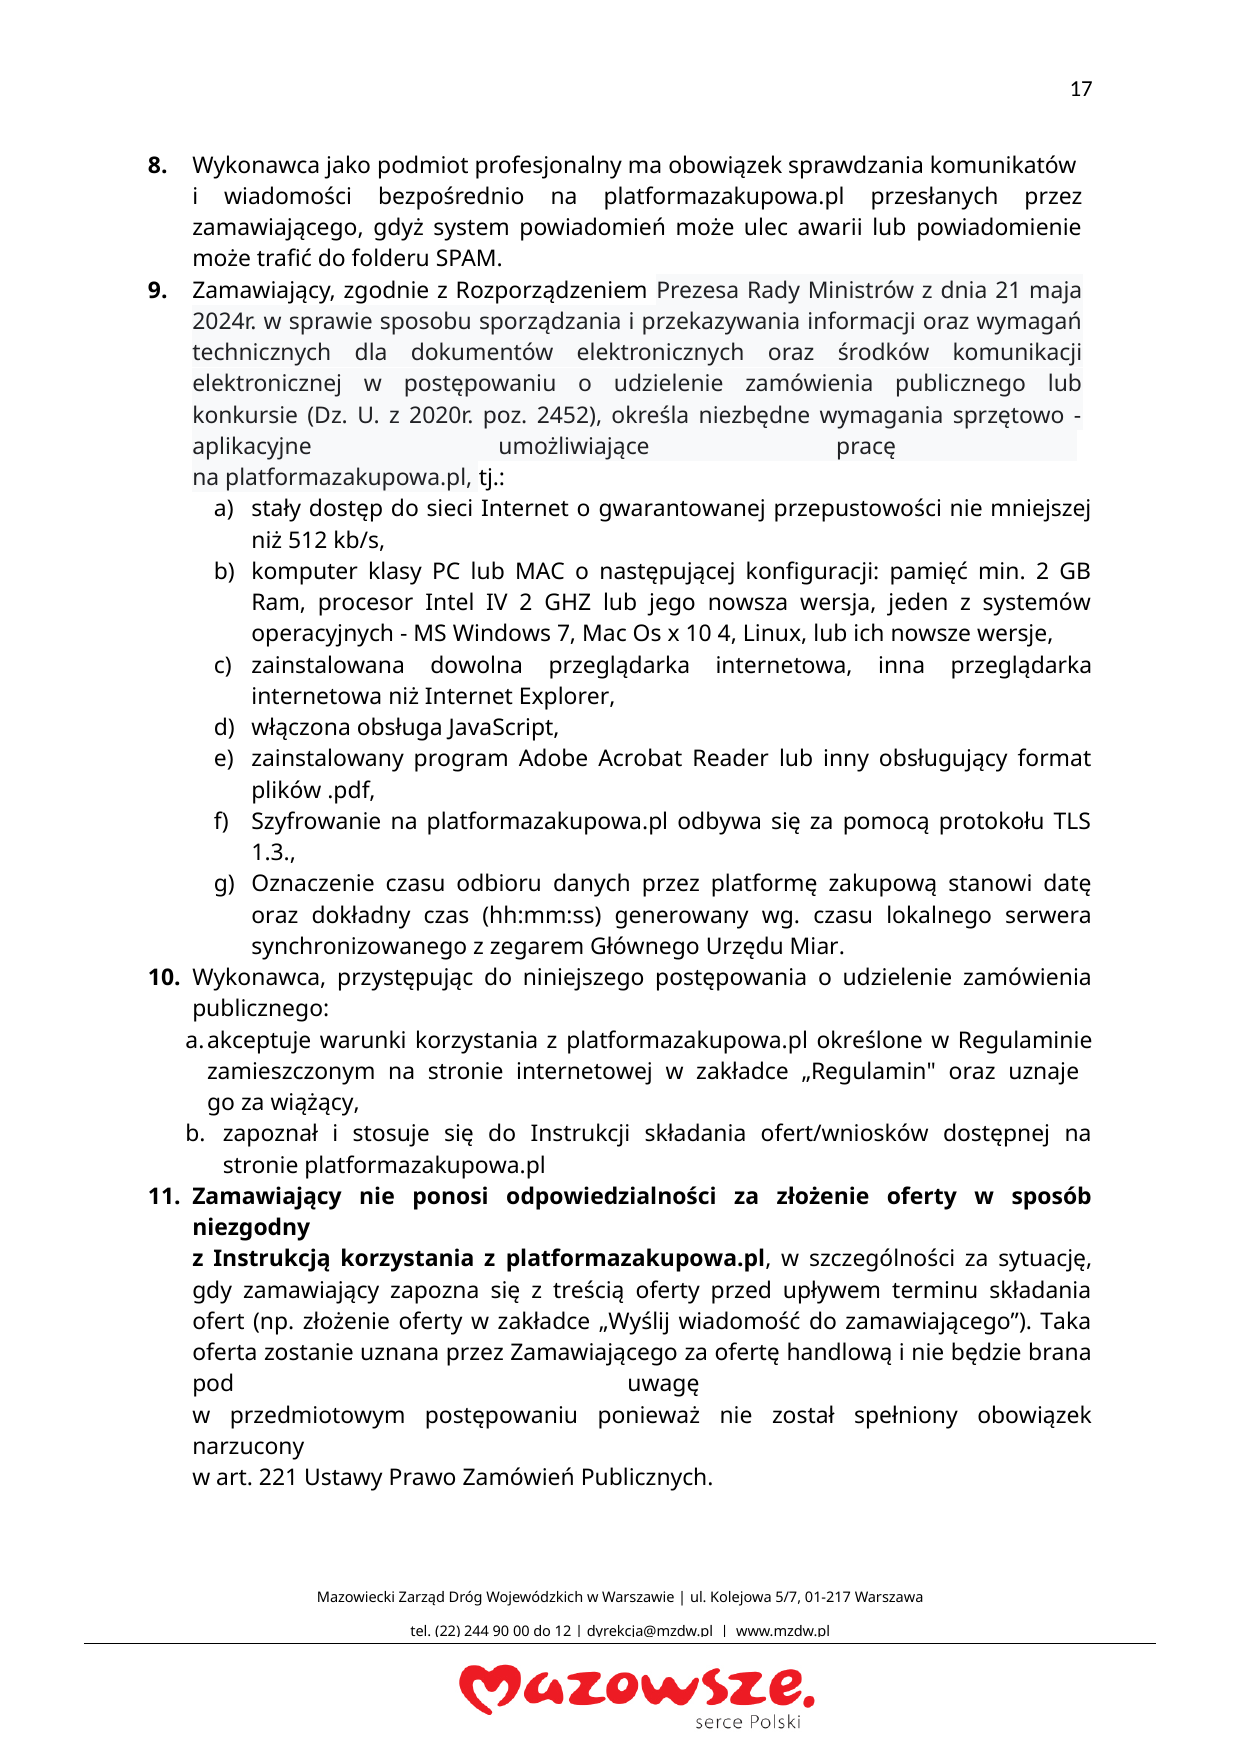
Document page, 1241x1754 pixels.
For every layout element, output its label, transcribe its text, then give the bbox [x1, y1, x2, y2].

list Wykonawca jako podmiot profesjonalny ma obowiązek sprawdzania komunikatów i wiadomości bezpośrednio na platformazakupowa.pl przesłanych przez zamawiającego, gdyż system powiadomień może ulec awarii lub powiadomienie może trafić do folderu SPAM. [148, 149, 1083, 274]
list Szyfrowanie na platformazakupowa.pl odbywa się za pomocą protokołu TLS 1.3., [214, 805, 1092, 867]
list akceptuje warunki korzystania z platformazakupowa.pl określone w Regulaminie zamieszczonym na stronie internetowej w zakładce „Regulamin" oraz uznaje go za wiążący, [185, 1024, 1092, 1117]
list Zamawiający nie ponosi odpowiedzialności za złożenie oferty w sposób niezgodny z Instrukcją korzystania z platformazakupowa.pl, w szczególności za sytuację, gdy zamawiający zapozna się z treścią oferty przed upływem terminu składania ofert (np. złożenie oferty w zakładce „Wyślij wiadomość do zamawiającego”). Taka oferta zostanie uznana przez Zamawiającego za ofertę handlową i nie będzie brana pod uwagę w przedmiotowym postępowaniu ponieważ nie został spełniony obowiązek narzucony w art. 221 Ustawy Prawo Zamówień Publicznych. [148, 1180, 1092, 1492]
list zainstalowany program Adobe Acrobat Reader lub inny obsługujący format plików .pdf, [214, 742, 1092, 805]
list zapoznał i stosuje się do Instrukcji składania ofert/wniosków dostępnej na stronie platformazakupowa.pl [185, 1117, 1092, 1180]
picture [0, 1626, 1236, 1754]
list stały dostęp do sieci Internet o gwarantowanej przepustowości nie mniejszej niż 512 kb/s, [214, 492, 1092, 555]
list komputer klasy PC lub MAC o następującej konfiguracji: pamięć min. 2 GB Ram, procesor Intel IV 2 GHZ lub jego nowsza wersja, jeden z systemów operacyjnych - MS Windows 7, Mac Os x 10 4, Linux, lub ich nowsze wersje, [214, 555, 1092, 649]
list Zamawiający, zgodnie z Rozporządzeniem Prezesa Rady Ministrów z dnia 21 maja 2024r. w sprawie sposobu sporządzania i przekazywania informacji oraz wymagań technicznych dla dokumentów elektronicznych oraz środków komunikacji elektronicznej w postępowaniu o udzielenie zamówienia publicznego lub konkursie (Dz. U. z 2020r. poz. 2452), określa niezbędne wymagania sprzętowo - aplikacyjne umożliwiające pracę na platformazakupowa.pl, tj.: [148, 274, 1083, 492]
list Wykonawca, przystępując do niniejszego postępowania o udzielenie zamówienia publicznego: [148, 961, 1092, 1024]
list Oznaczenie czasu odbioru danych przez platformę zakupową stanowi datę oraz dokładny czas (hh:mm:ss) generowany wg. czasu lokalnego serwera synchronizowanego z zegarem Głównego Urzędu Miar. [214, 867, 1092, 961]
list włączona obsługa JavaScript, [214, 711, 1092, 742]
list zainstalowana dowolna przeglądarka internetowa, inna przeglądarka internetowa niż Internet Explorer, [214, 649, 1092, 711]
